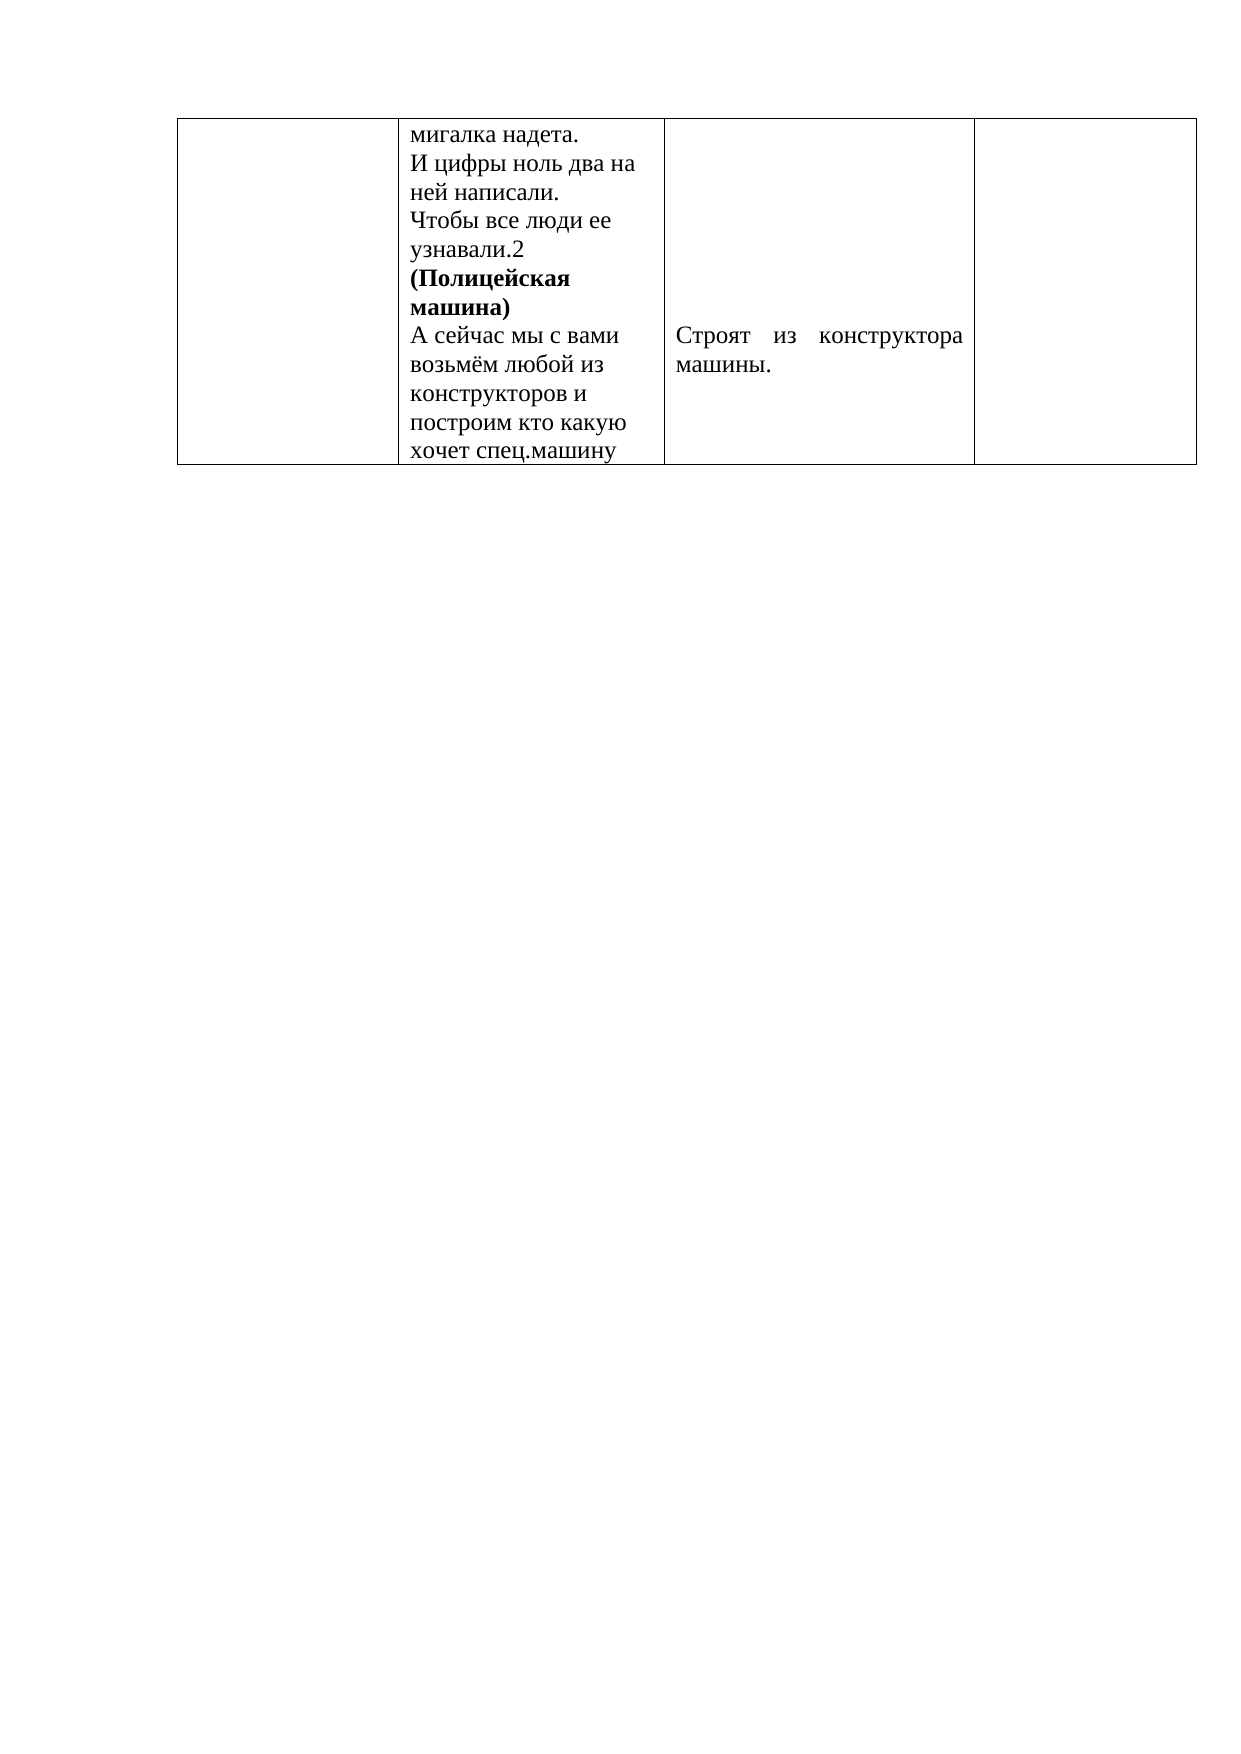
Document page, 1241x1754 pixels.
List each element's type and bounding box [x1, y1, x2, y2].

table_cell [178, 119, 398, 464]
table_cell [665, 119, 974, 464]
table_cell [399, 119, 664, 464]
table_cell [975, 119, 1196, 464]
